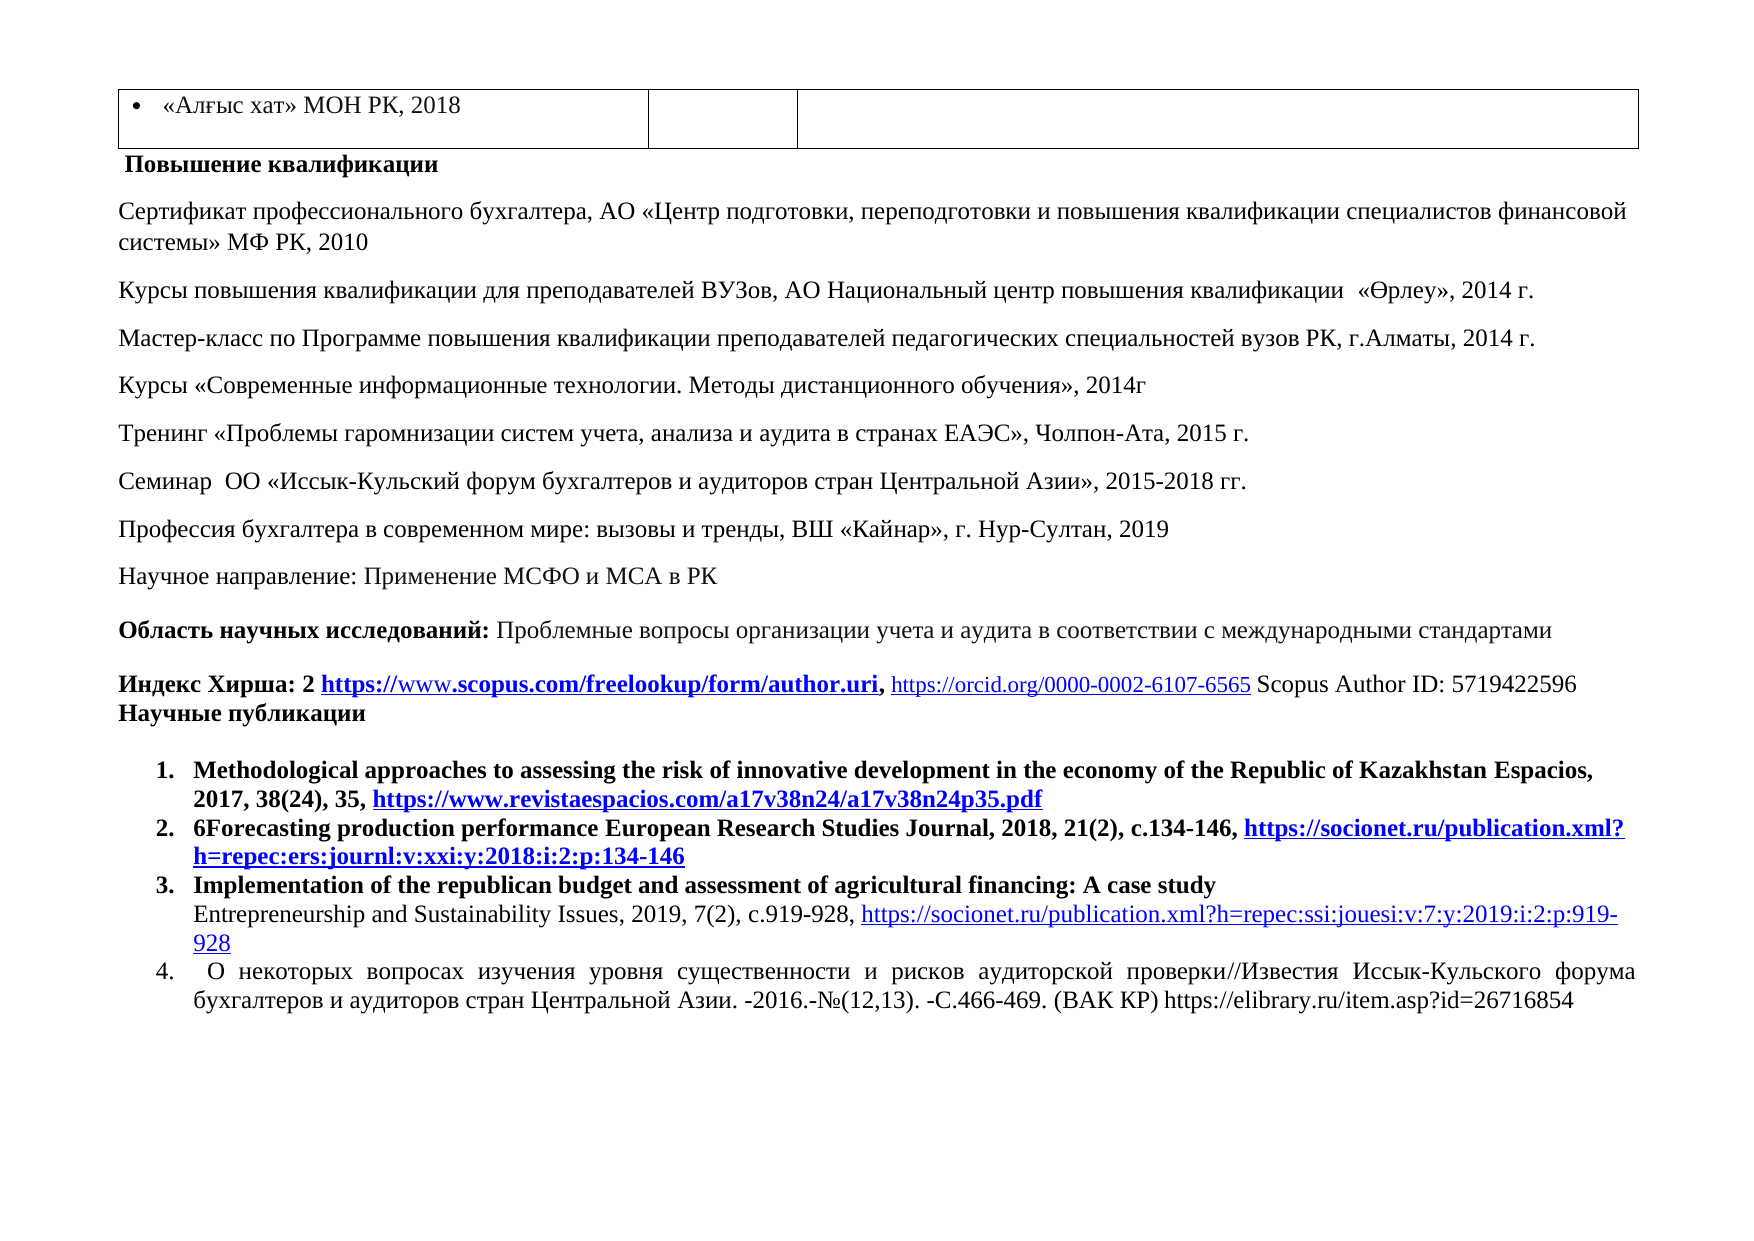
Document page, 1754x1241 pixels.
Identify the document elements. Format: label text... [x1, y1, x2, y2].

text Семинар ОО «Иссык-Кульский форум бухгалтеров и аудиторов стран Центральной Азии», 2015-2018 гг. [118, 466, 1636, 495]
text Курсы повышения квалификации для преподавателей ВУЗов, АО Национальный центр повышения квалификации «Өрлеу», 2014 г. [118, 275, 1636, 304]
subtitle 6Forecasting production performance European Research Studies Journal, 2018, 21(2), с.134-146, https://socionet.ru/publication.xml?h=repec:ers:journl:v:xxi:y:2018:i:2:p:134-146 [156, 813, 1636, 870]
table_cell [649, 90, 797, 148]
subtitle Methodological approaches to assessing the risk of innovative development in the economy of the Republic of Kazakhstan Espacios, 2017, 38(24), 35, https://www.revistaespacios.com/a17v38n24/a17v38n24p35.pdf [156, 755, 1636, 813]
text Повышение квалификации [118, 149, 1636, 177]
text Тренинг «Проблемы гаромнизации систем учета, анализа и аудита в странах ЕАЭС», Чолпон-Ата, 2015 г. [118, 418, 1636, 447]
list Entrepreneurship and Sustainability Issues, 2019, 7(2), с.919-928, https://socionet.ru/publication.xml?h=repec:ssi:jouesi:v:7:y:2019:i:2:p:919-928 [193, 899, 1636, 956]
text Курсы «Современные информационные технологии. Методы дистанционного обучения», 2014г [118, 371, 1636, 399]
text Научные публикации [118, 698, 1636, 726]
text Мастер-класс по Программе повышения квалификации преподавателей педагогических специальностей вузов РК, г.Алматы, 2014 г. [118, 323, 1636, 352]
subtitle Implementation of the republican budget and assessment of agricultural financing: A case study [156, 870, 1636, 899]
list О некоторых вопросах изучения уровня существенности и рисков аудиторской проверки//Известия Иссык-Кульского форума бухгалтеров и аудиторов стран Центральной Азии. -2016.-№(12,13). -С.466-469. (ВАК КР) https://elibrary.ru/item.asp?id=26716854 [156, 956, 1636, 1014]
text Научное направление: Применение МСФО и МСА в РК [118, 561, 1636, 590]
text Индекс Хирша: 2 https://www.scopus.com/freelookup/form/author.uri, https://orcid.org/0000-0002-6107-6565 Scopus Author ID: 5719422596 [118, 669, 1636, 698]
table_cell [798, 90, 1638, 148]
text Область научных исследований: Проблемные вопросы организации учета и аудита в соответствии с международными стандартами [118, 615, 1636, 644]
text Сертификат профессионального бухгалтера, АО «Центр подготовки, переподготовки и повышения квалификации специалистов финансовой системы» МФ РК, 2010 [118, 196, 1636, 256]
text Профессия бухгалтера в современном мире: вызовы и тренды, ВШ «Кайнар», г. Нур-Султан, 2019 [118, 514, 1636, 542]
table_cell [119, 90, 648, 148]
